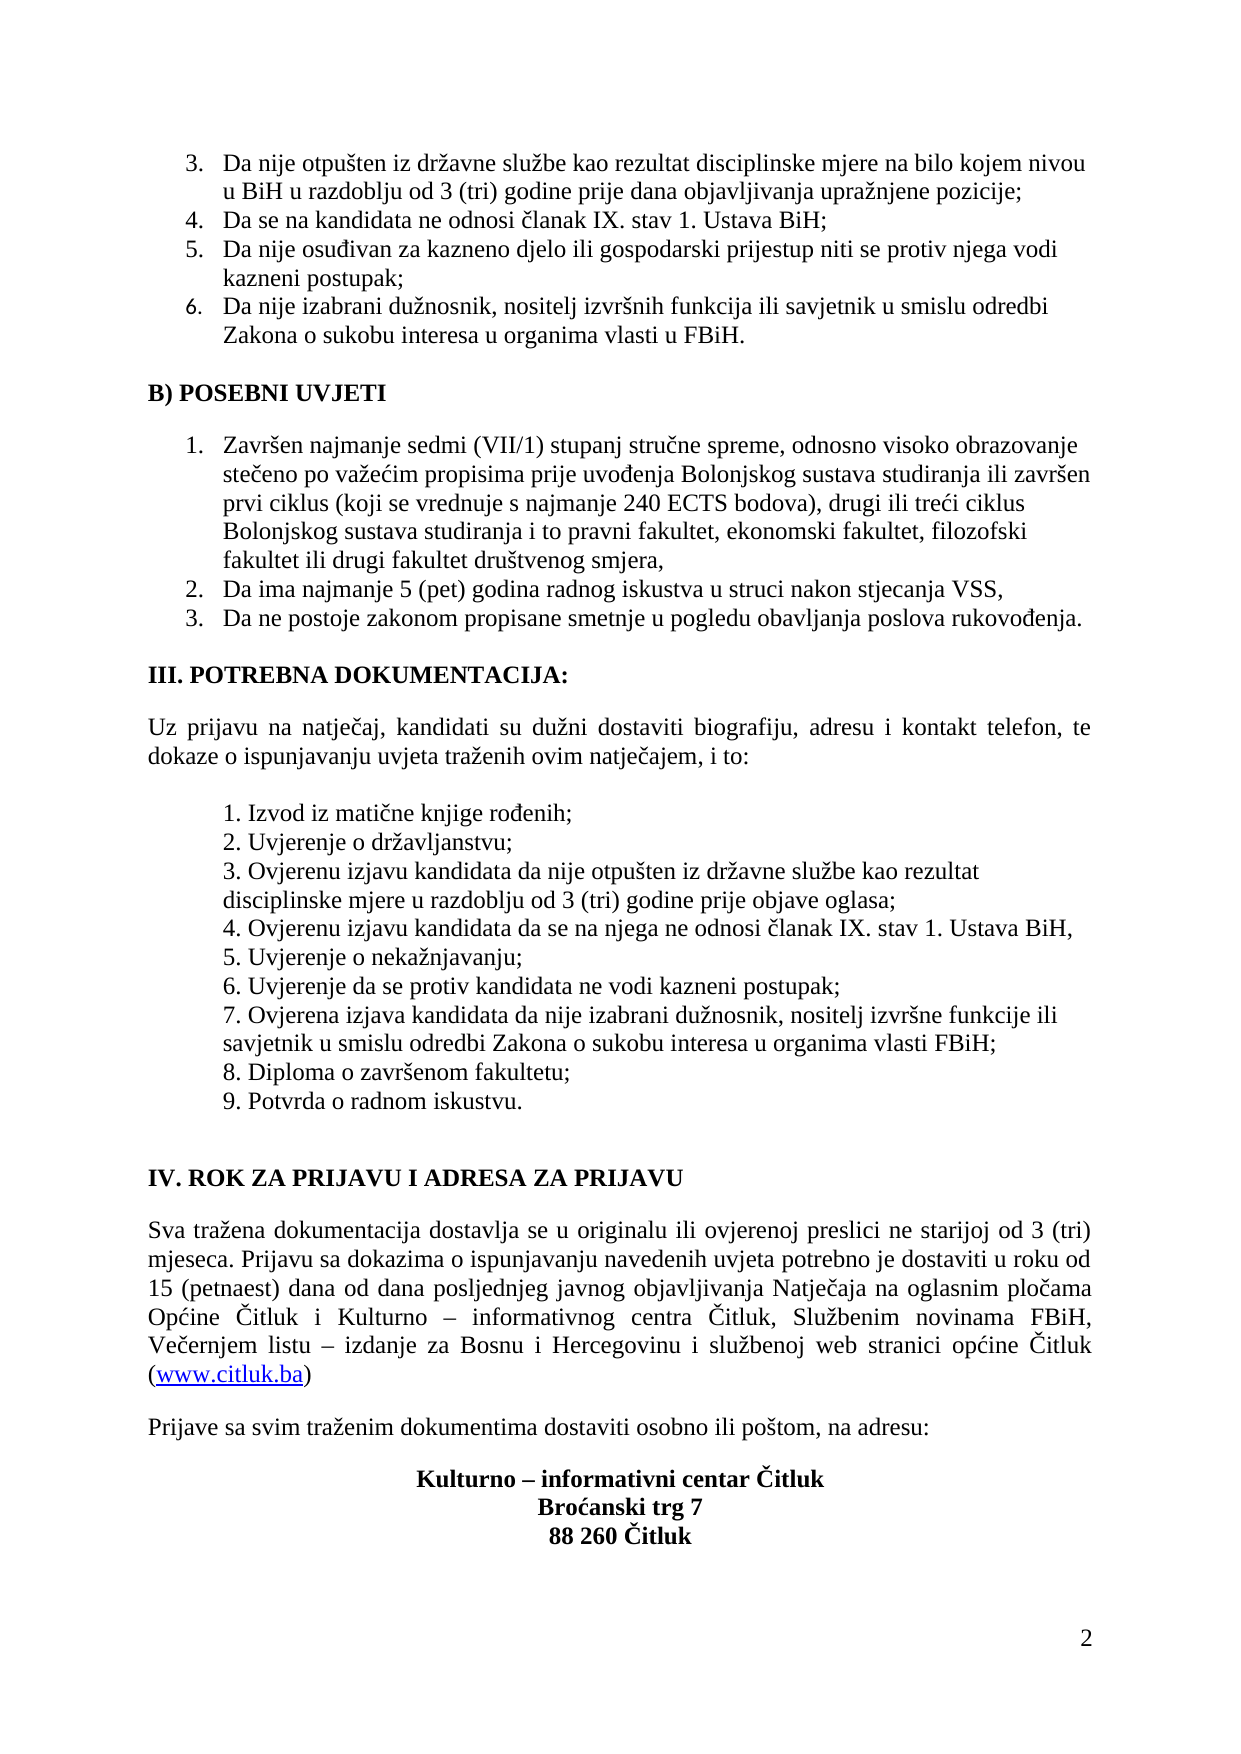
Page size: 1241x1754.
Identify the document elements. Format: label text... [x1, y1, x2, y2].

list Da nije osuđivan za kazneno djelo ili gospodarski prijestup niti se protiv njega vodi kazneni postupak; [185, 234, 1093, 291]
text Prijave sa svim traženim dokumentima dostaviti osobno ili poštom, na adresu: [148, 1412, 1093, 1440]
text III. POTREBNA DOKUMENTACIJA: [148, 660, 1093, 689]
text 88 260 Čitluk [148, 1521, 1093, 1550]
list Da se na kandidata ne odnosi članak IX. stav 1. Ustava BiH; [185, 205, 1093, 234]
text Broćanski trg 7 [148, 1492, 1093, 1521]
list Završen najmanje sedmi (VII/1) stupanj stručne spreme, odnosno visoko obrazovanje stečeno po važećim propisima prije uvođenja Bolonjskog sustava studiranja ili završen prvi ciklus (koji se vrednuje s najmanje 240 ECTS bodova), drugi ili treći ciklus Bolonjskog sustava studiranja i to pravni fakultet, ekonomski fakultet, filozofski fakultet ili drugi fakultet društvenog smjera, [185, 430, 1093, 574]
list Da ima najmanje 5 (pet) godina radnog iskustva u struci nakon stjecanja VSS, [185, 574, 1093, 603]
text Kulturno – informativni centar Čitluk [148, 1464, 1093, 1492]
text Sva tražena dokumentacija dostavlja se u originalu ili ovjerenoj preslici ne starijoj od 3 (tri) mjeseca. Prijavu sa dokazima o ispunjavanju navedenih uvjeta potrebno je dostaviti u roku od 15 (petnaest) dana od dana posljednjeg javnog objavljivanja Natječaja na oglasnim pločama Općine Čitluk i Kulturno – informativnog centra Čitluk, Službenim novinama FBiH, Večernjem listu – izdanje za Bosnu i Hercegovinu i službenoj web stranici općine Čitluk (www.citluk.ba) [148, 1216, 1093, 1388]
list Da nije izabrani dužnosnik, nositelj izvršnih funkcija ili savjetnik u smislu odredbi Zakona o sukobu interesa u organima vlasti u FBiH. [185, 291, 1093, 349]
list Da nije otpušten iz državne službe kao rezultat disciplinske mjere na bilo kojem nivou u BiH u razdoblju od 3 (tri) godine prije dana objavljivanja upražnjene pozicije; [185, 148, 1093, 205]
text B) POSEBNI UVJETI [148, 378, 1093, 407]
list Da ne postoje zakonom propisane smetnje u pogledu obavljanja poslova rukovođenja. [185, 603, 1093, 631]
text IV. ROK ZA PRIJAVU I ADRESA ZA PRIJAVU [148, 1163, 1093, 1192]
text 1. Izvod iz matične knjige rođenih; 2. Uvjerenje o državljanstvu; 3. Ovjerenu izjavu kandidata da nije otpušten iz državne službe kao rezultat disciplinske mjere u razdoblju od 3 (tri) godine prije objave oglasa; 4. Ovjerenu izjavu kandidata da se na njega ne odnosi članak IX. stav 1. Ustava BiH, 5. Uvjerenje o nekažnjavanju; 6. Uvjerenje da se protiv kandidata ne vodi kazneni postupak; 7. Ovjerena izjava kandidata da nije izabrani dužnosnik, nositelj izvršne funkcije ili savjetnik u smislu odredbi Zakona o sukobu interesa u organima vlasti FBiH; 8. Diploma o završenom fakultetu; 9. Potvrda o radnom iskustvu. [223, 770, 1093, 1115]
text Uz prijavu na natječaj, kandidati su dužni dostaviti biografiju, adresu i kontakt telefon, te dokaze o ispunjavanju uvjeta traženih ovim natječajem, i to: [148, 712, 1093, 770]
